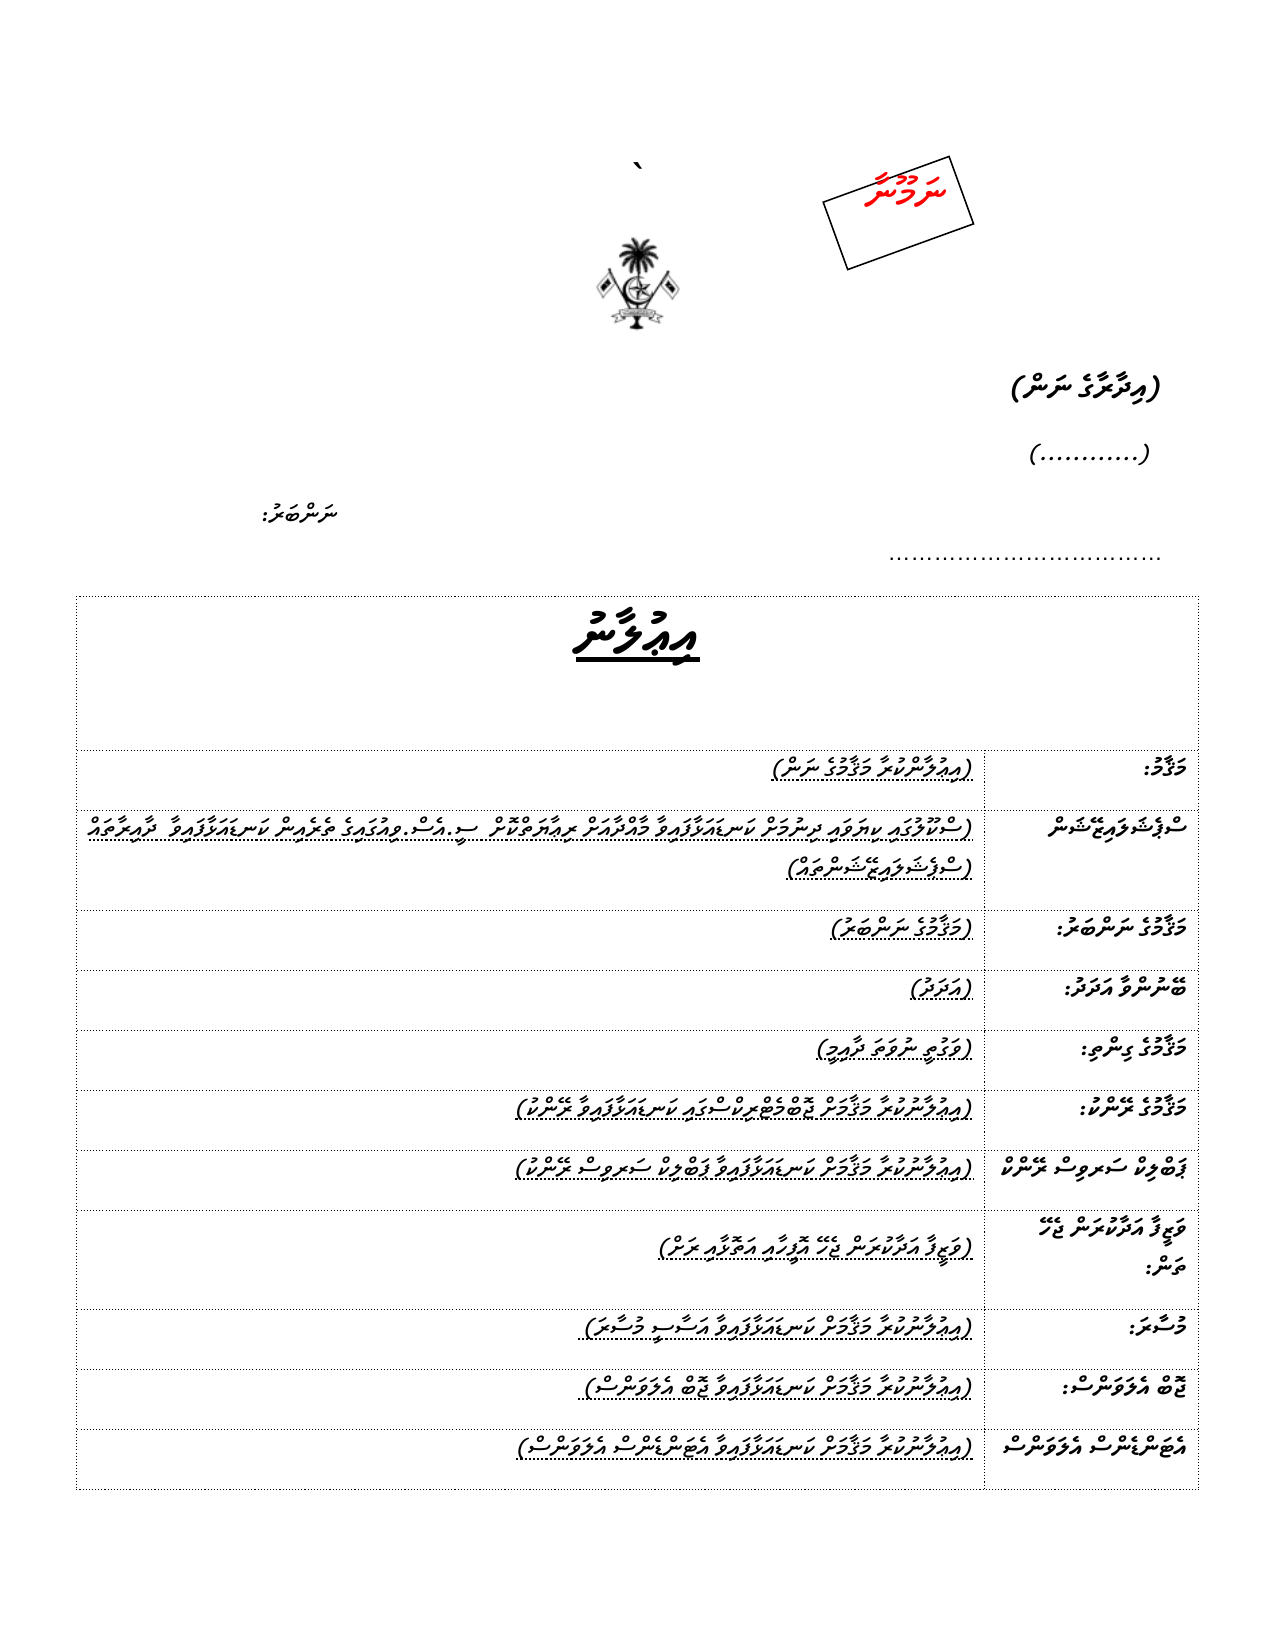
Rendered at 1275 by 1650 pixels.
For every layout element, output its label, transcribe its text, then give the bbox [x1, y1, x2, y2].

table_cell (އިޢުލާންކުރާ މަޤާމުގެ ނަން) [77, 750, 984, 810]
table_cell (އިޢުލާނުކުރާ މަޤާމަށް ކަނޑައަޅާފައިވާ ޕަބްލިކް ސަރވިސް ރޭންކު) [77, 1150, 984, 1209]
table_cell މަޤާމުގެ ނަންބަރު: [984, 910, 1198, 969]
table_cell (އިޢުލާނުކުރާ މަޤާމަށް ކަނޑައަޅާފައިވާ ޖޮބް އެލަވަންސް) [77, 1369, 984, 1429]
text ނަންބަރު:……………………………… [112, 497, 1162, 570]
table_cell (ސްކޫލުގައި ކިޔަވައި ދިނުމަށް ކަނޑައަޅާފައިވާ މާއްދާއަށް ރިޢާޔަތްކޮށް ސީ.އެސް.ވިއުގައިގެ ތެރެއިން ކަނޑައަޅާފައިވާ ދާއިރާތައް (ސްޕެޝަލައިޒޭޝަންތައް) [77, 810, 984, 909]
table_cell މަޤާމުގެ ގިންތި: [984, 1030, 1198, 1089]
table_cell (އިޢުލާނުކުރާ މަޤާމަށް ޖޮބްމެޓްރިކްސްގައި ކަނޑައަޅާފައިވާ ރޭންކު) [77, 1090, 984, 1149]
table_cell މަޤާމުގެ ރޭންކު: [984, 1090, 1198, 1149]
table_cell ސްޕެޝަލައިޒޭޝަން [984, 810, 1198, 909]
table_cell ޕަބްލިކް ސަރވިސް ރޭންކް [984, 1150, 1198, 1209]
text (އިދާރާގެ ނަން) [112, 366, 1162, 409]
text ` [112, 150, 1162, 212]
table_cell (އިޢުލާނުކުރާ މަޤާމަށް ކަނޑައަޅާފައިވާ އެޓަންޑެންސް އެލަވަންސް) [77, 1429, 984, 1489]
table_cell ބޭނުންވާ އަދަދު: [984, 970, 1198, 1029]
table_cell (ވަގުތީ ނުވަތަ ދާއިމީ) [77, 1030, 984, 1089]
table_cell (ވަޒީފާ އަދާކުރަން ޖެހޭ އޮފީހާއި އަތޮޅާއި ރަށް) [77, 1210, 984, 1309]
table_cell ވަޒީފާ އަދާކުރަން ޖެހޭ ތަން: [984, 1210, 1198, 1309]
table_cell (އިޢުލާނުކުރާ މަޤާމަށް ކަނޑައަޅާފައިވާ އަސާސީ މުސާރަ) [77, 1309, 984, 1369]
table_header އިޢުލާނު [77, 596, 1198, 750]
table_cell (މަޤާމުގެ ނަންބަރު) [77, 910, 984, 969]
table_cell އެޓަންޑެންސް އެލަވަންސް [984, 1429, 1198, 1489]
table_cell (އަދަދު) [77, 970, 984, 1029]
table_cell މުސާރަ: [984, 1309, 1198, 1369]
text (............) [112, 436, 1162, 471]
table_cell ޖޮބް އެލަވަންސް: [984, 1369, 1198, 1429]
table_cell މަޤާމު: [984, 750, 1198, 810]
